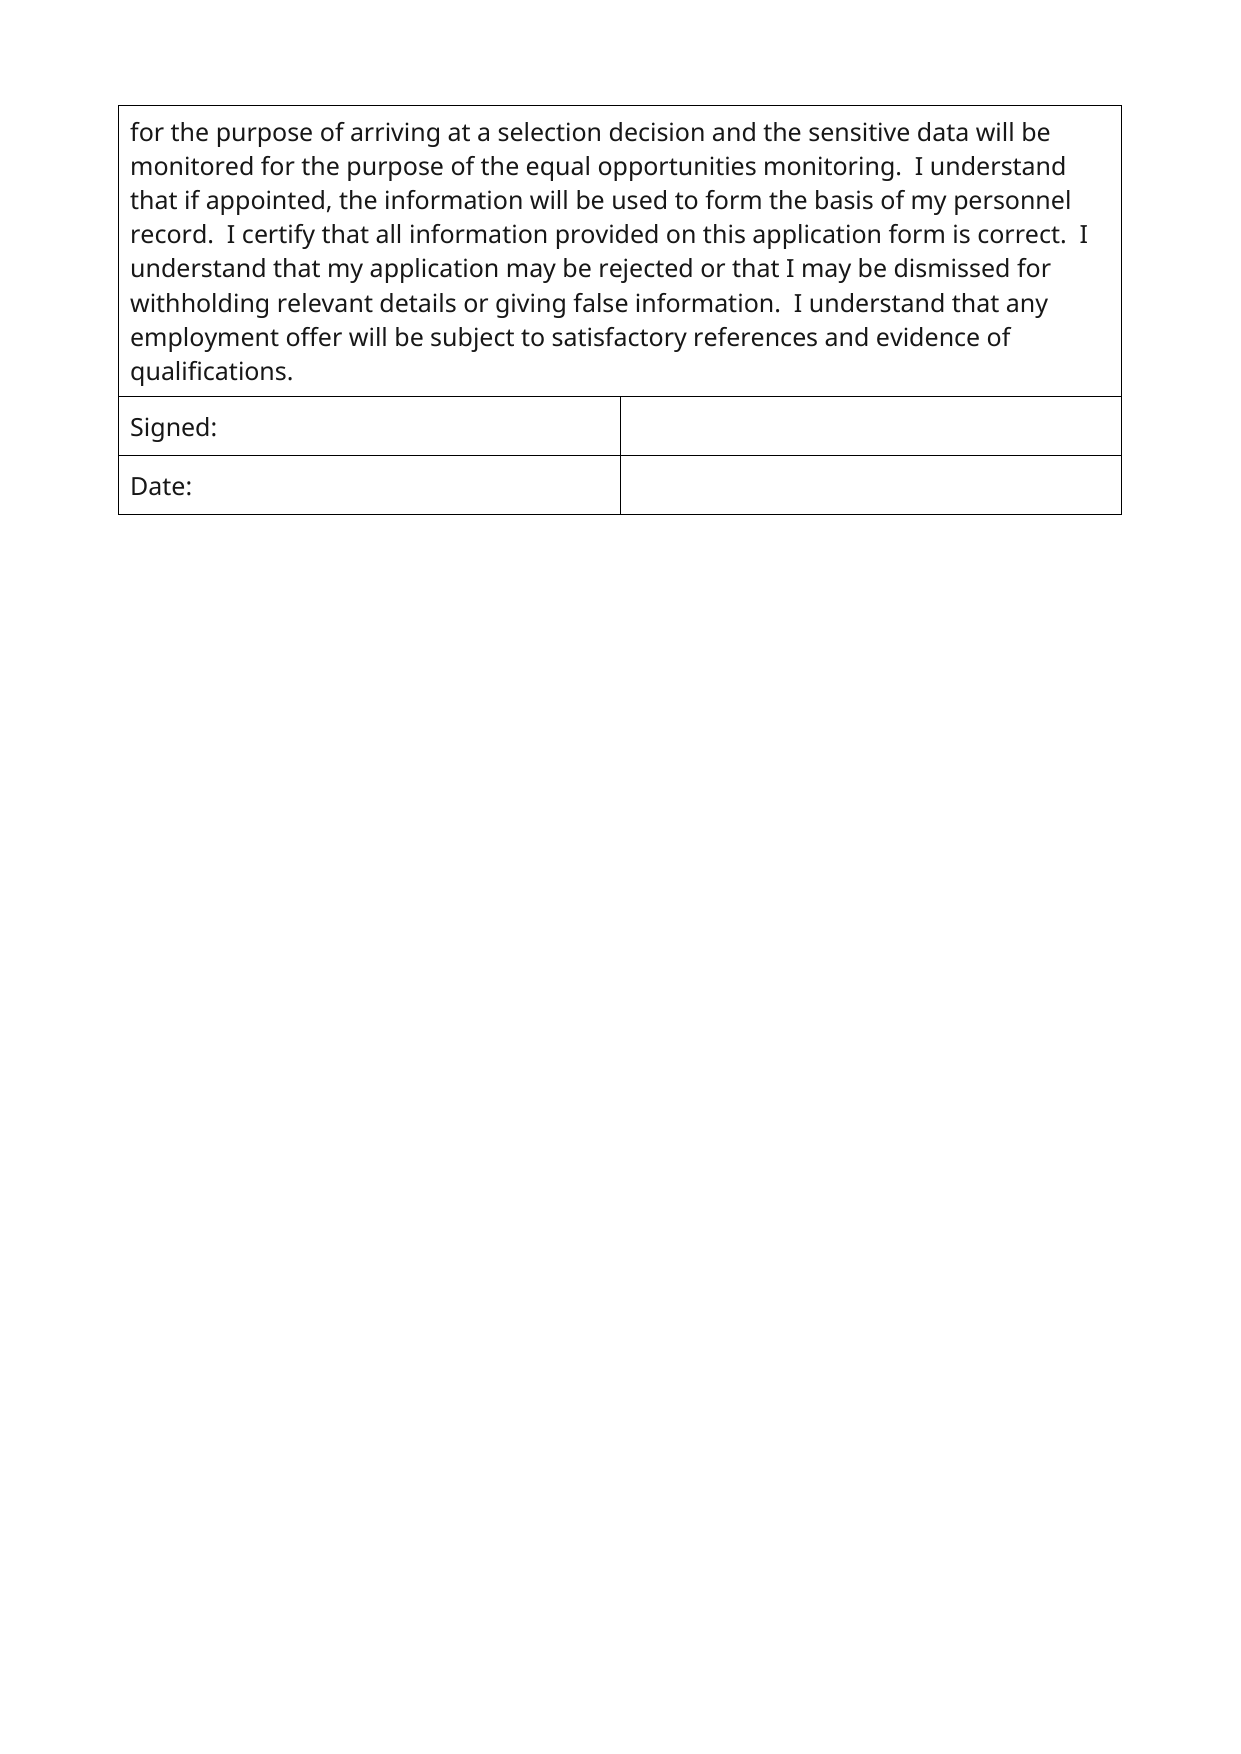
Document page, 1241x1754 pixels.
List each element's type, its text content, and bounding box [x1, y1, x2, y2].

table_cell [621, 397, 1121, 455]
table_cell Signed: [119, 397, 620, 455]
table_cell [621, 456, 1121, 514]
table_cell Date: [119, 456, 620, 514]
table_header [119, 106, 1121, 396]
